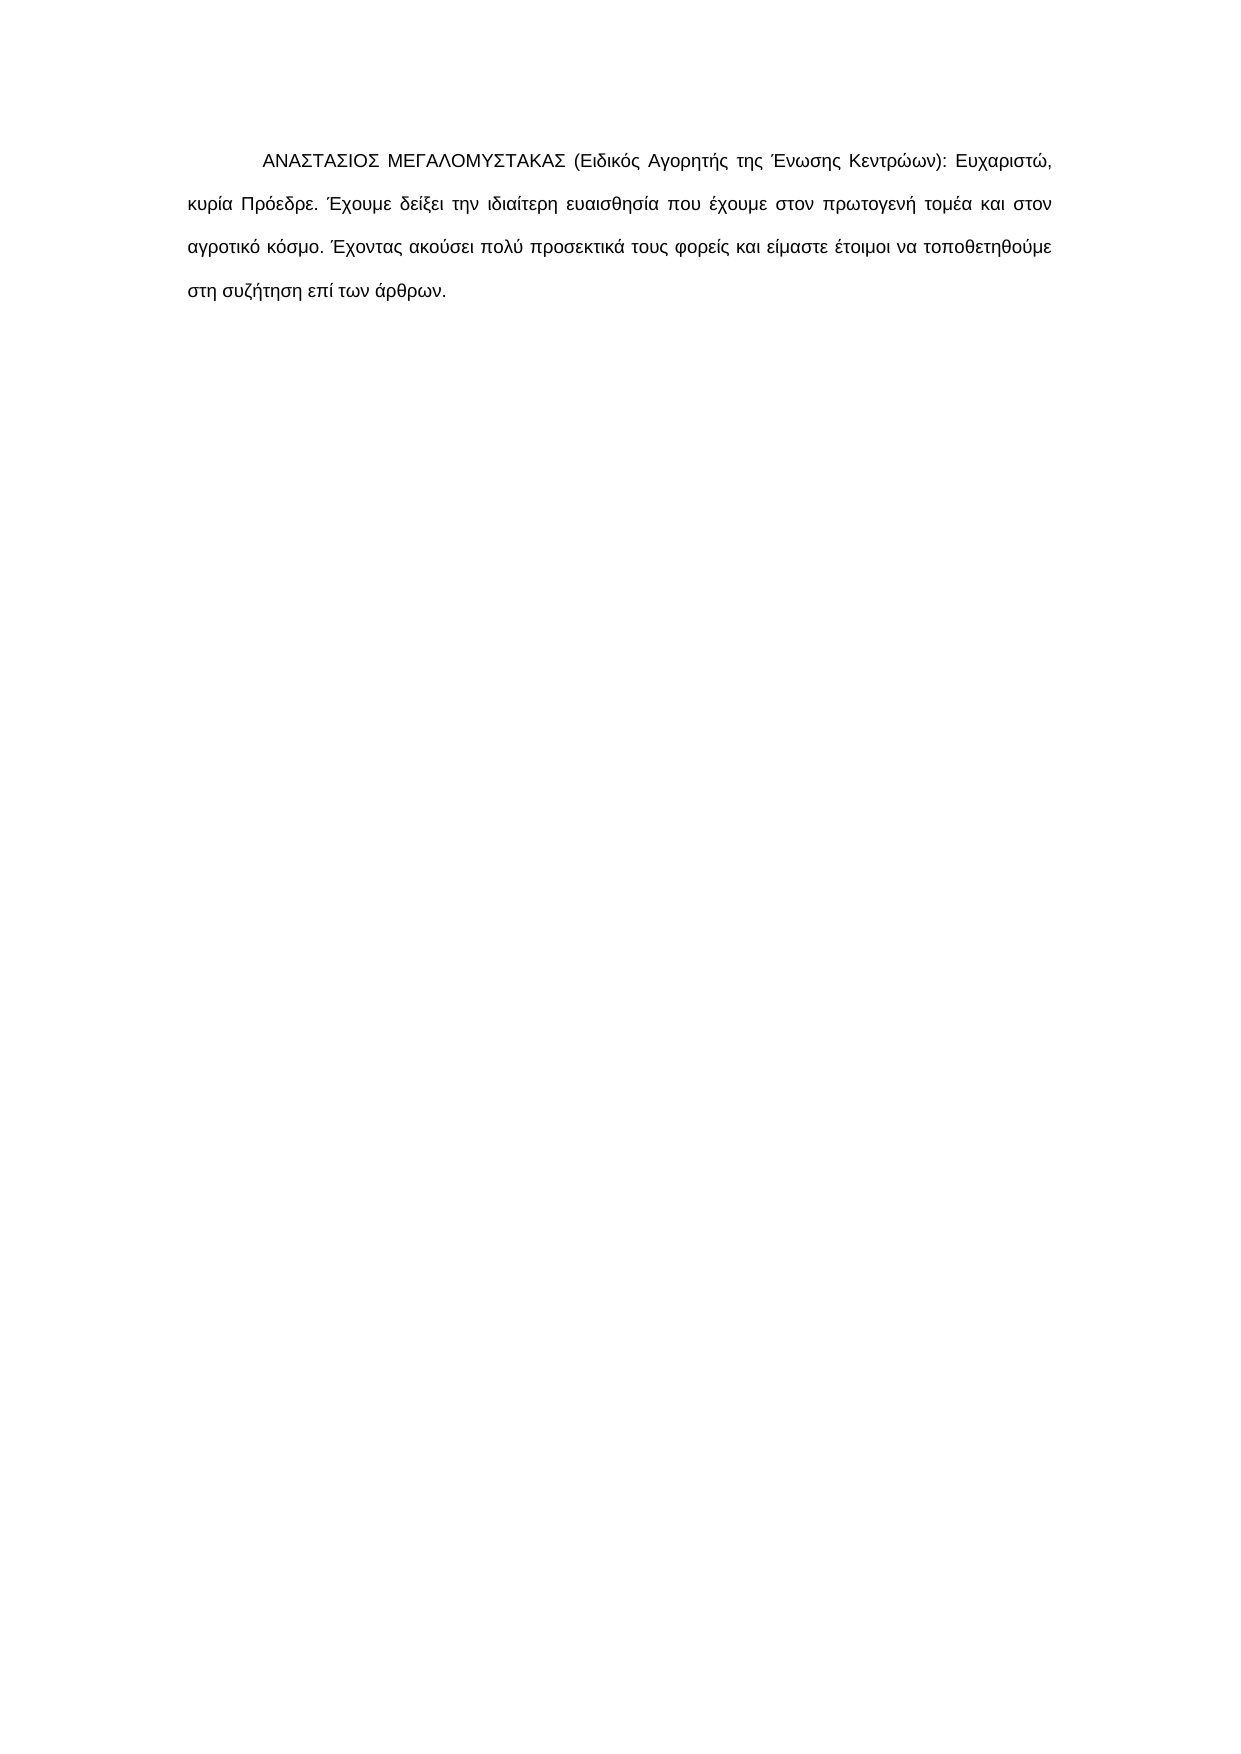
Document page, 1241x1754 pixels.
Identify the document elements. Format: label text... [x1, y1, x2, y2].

text ΑΝΑΣΤΑΣΙΟΣ ΜΕΓΑΛΟΜΥΣΤΑΚΑΣ (Ειδικός Αγορητής της Ένωσης Κεντρώων): Ευχαριστώ, κυρία Πρόεδρε. Έχουμε δείξει την ιδιαίτερη ευαισθησία που έχουμε στον πρωτογενή τομέα και στον αγροτικό κόσμο. Έχοντας ακούσει πολύ προσεκτικά τους φορείς και είμαστε έτοιμοι να τοποθετηθούμε στη συζήτηση επί των άρθρων. [187, 150, 1053, 301]
